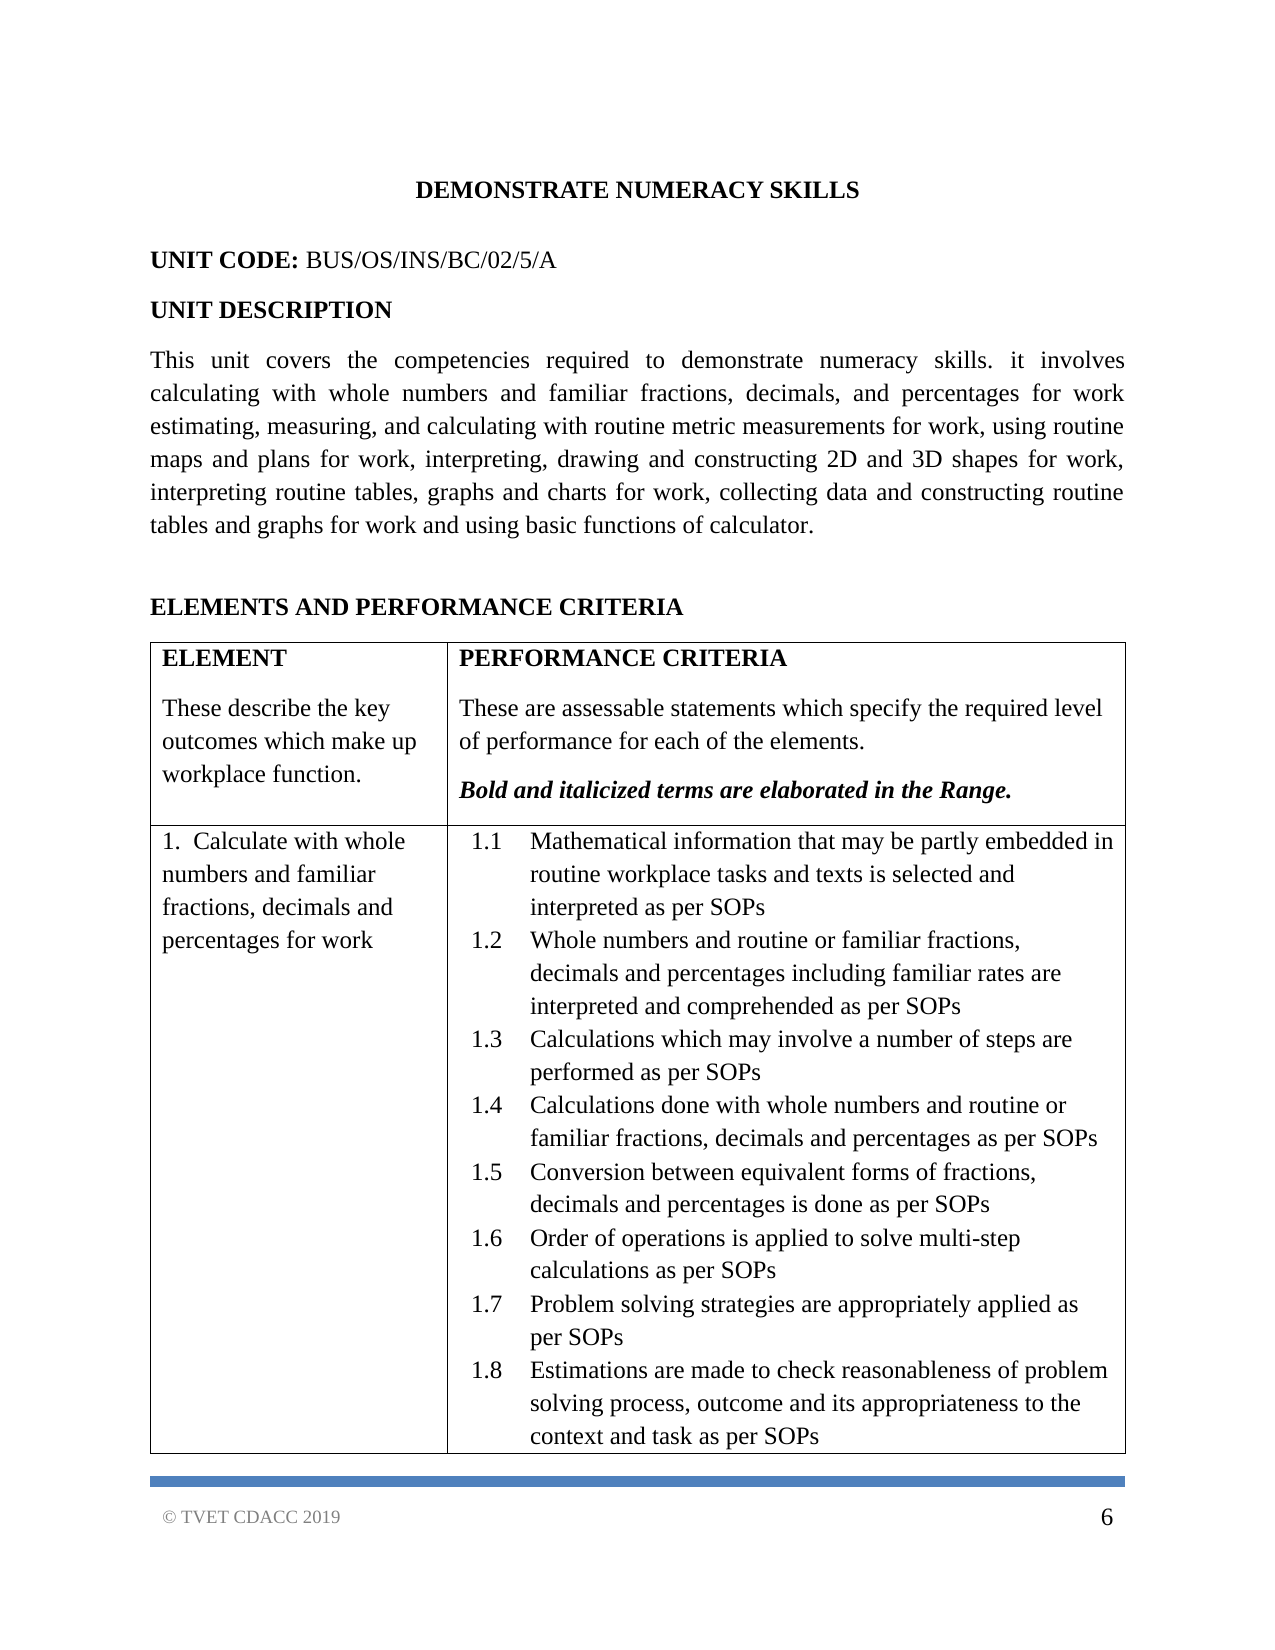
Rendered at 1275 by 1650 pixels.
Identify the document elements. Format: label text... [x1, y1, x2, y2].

subtitle DEMONSTRATE NUMERACY SKILLS [150, 175, 1125, 204]
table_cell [151, 826, 447, 1453]
table_header ELEMENT These describe the key outcomes which make up workplace function. [151, 643, 447, 825]
text This unit covers the competencies required to demonstrate numeracy skills. it involves calculating with whole numbers and familiar fractions, decimals, and percentages for work estimating, measuring, and calculating with routine metric measurements for work, using routine maps and plans for work, interpreting, drawing and constructing 2D and 3D shapes for work, interpreting routine tables, graphs and charts for work, collecting data and constructing routine tables and graphs for work and using basic functions of calculator. [150, 345, 1125, 538]
table_header PERFORMANCE CRITERIA These are assessable statements which specify the required level of performance for each of the elements. Bold and italicized terms are elaborated in the Range. [448, 643, 1125, 825]
text UNIT DESCRIPTION [150, 295, 1125, 324]
text UNIT CODE: BUS/OS/INS/BC/02/5/A [150, 245, 1125, 274]
text ELEMENTS AND PERFORMANCE CRITERIA [150, 592, 1125, 621]
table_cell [448, 826, 1125, 1453]
